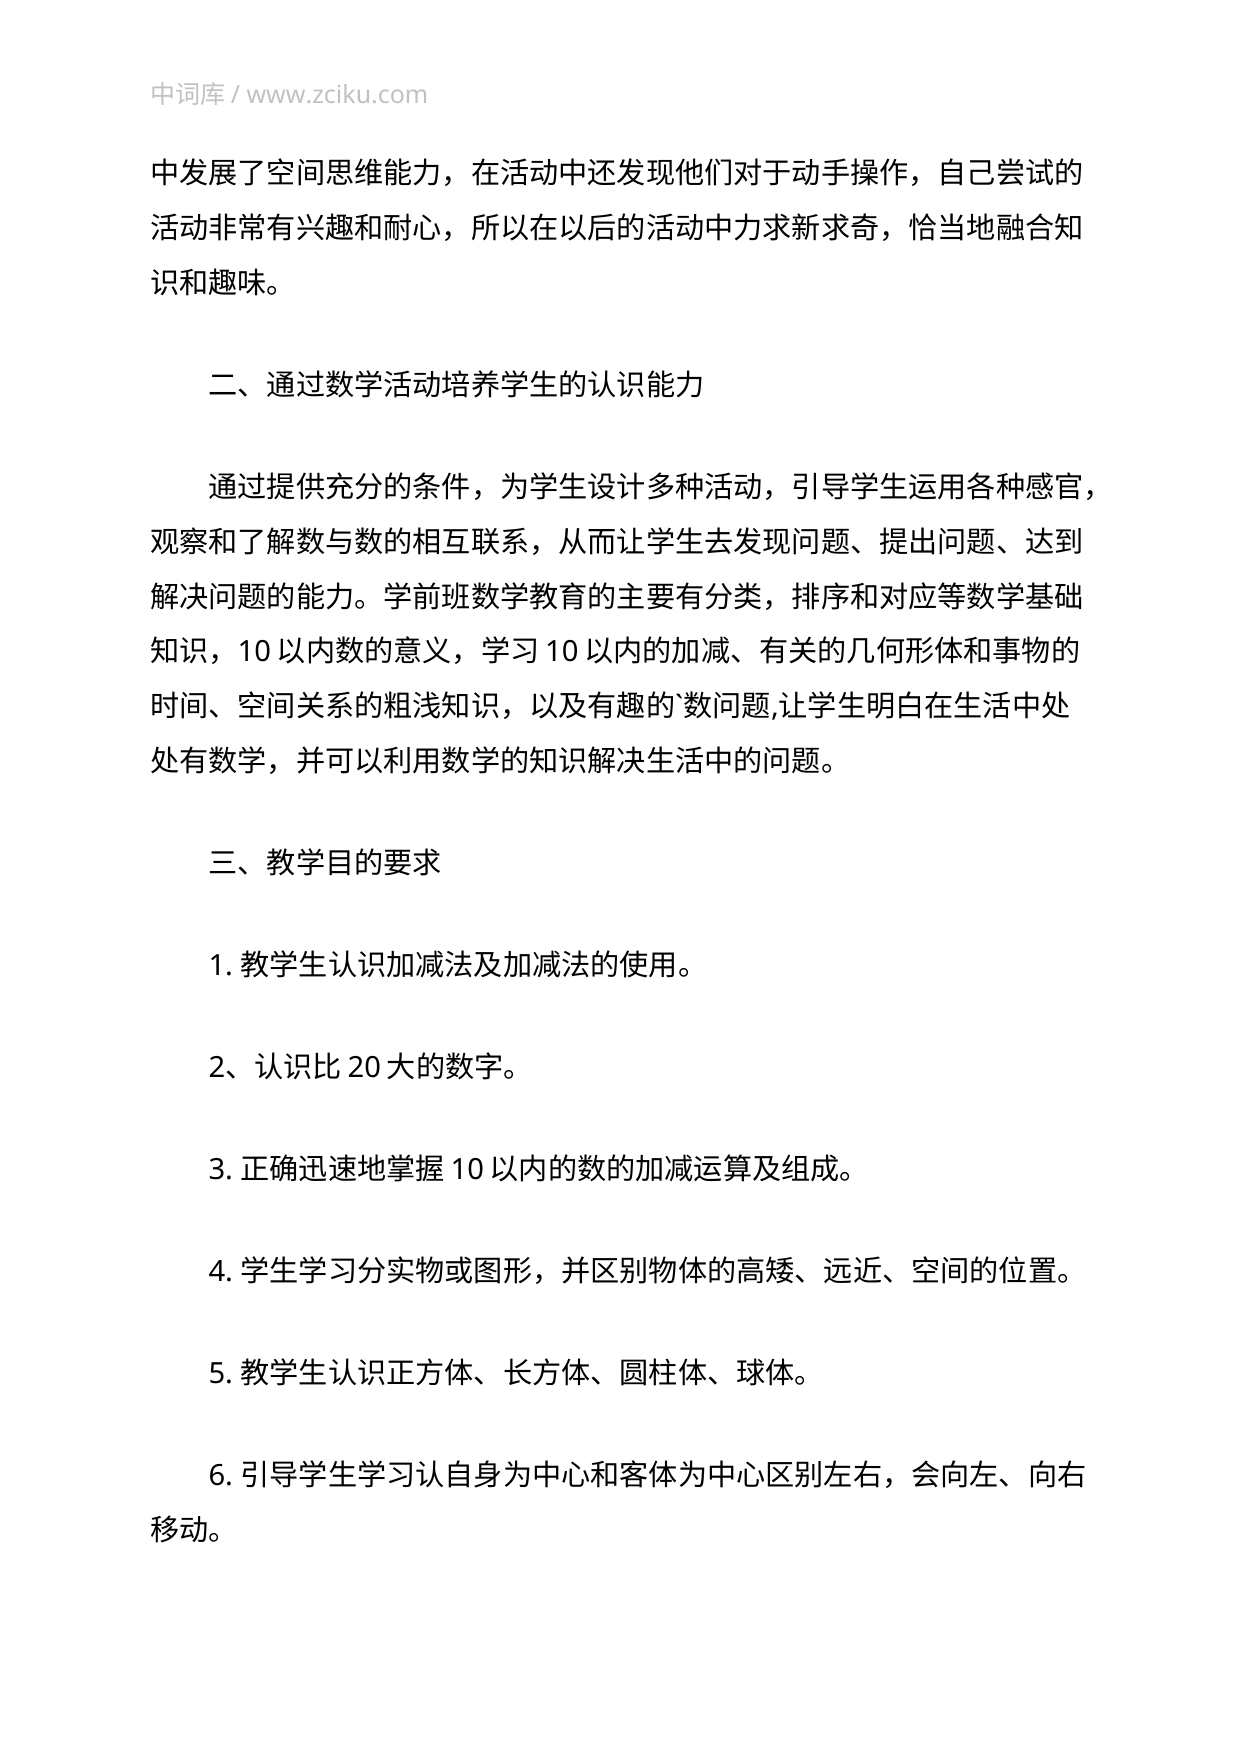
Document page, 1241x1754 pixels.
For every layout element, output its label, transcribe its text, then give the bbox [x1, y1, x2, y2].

text 3. 正确迅速地掌握10以内的数的加减运算及组成。 [150, 1146, 1090, 1188]
text 2、认识比20大的数字。 [150, 1043, 1090, 1086]
text 4. 学生学习分实物或图形，并区别物体的高矮、远近、空间的位置。 [150, 1247, 1090, 1290]
text 二、通过数学活动培养学生的认识能力 [150, 362, 1090, 404]
text 通过提供充分的条件，为学生设计多种活动，引导学生运用各种感官，观察和了解数与数的相互联系，从而让学生去发现问题、提出问题、达到解决问题的能力。学前班数学教育的主要有分类，排序和对应等数学基础知识，10以内数的意义，学习10以内的加减、有关的几何形体和事物的时间、空间关系的粗浅知识，以及有趣的`数问题,让学生明白在生活中处处有数学，并可以利用数学的知识解决生活中的问题。 [150, 463, 1090, 780]
text 1. 教学生认识加减法及加减法的使用。 [150, 942, 1090, 984]
text 三、教学目的要求 [150, 840, 1090, 882]
text 6. 引导学生学习认自身为中心和客体为中心区别左右，会向左、向右移动。 [150, 1451, 1090, 1549]
text 5. 教学生认识正方体、长方体、圆柱体、球体。 [150, 1349, 1090, 1392]
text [150, 150, 1090, 302]
